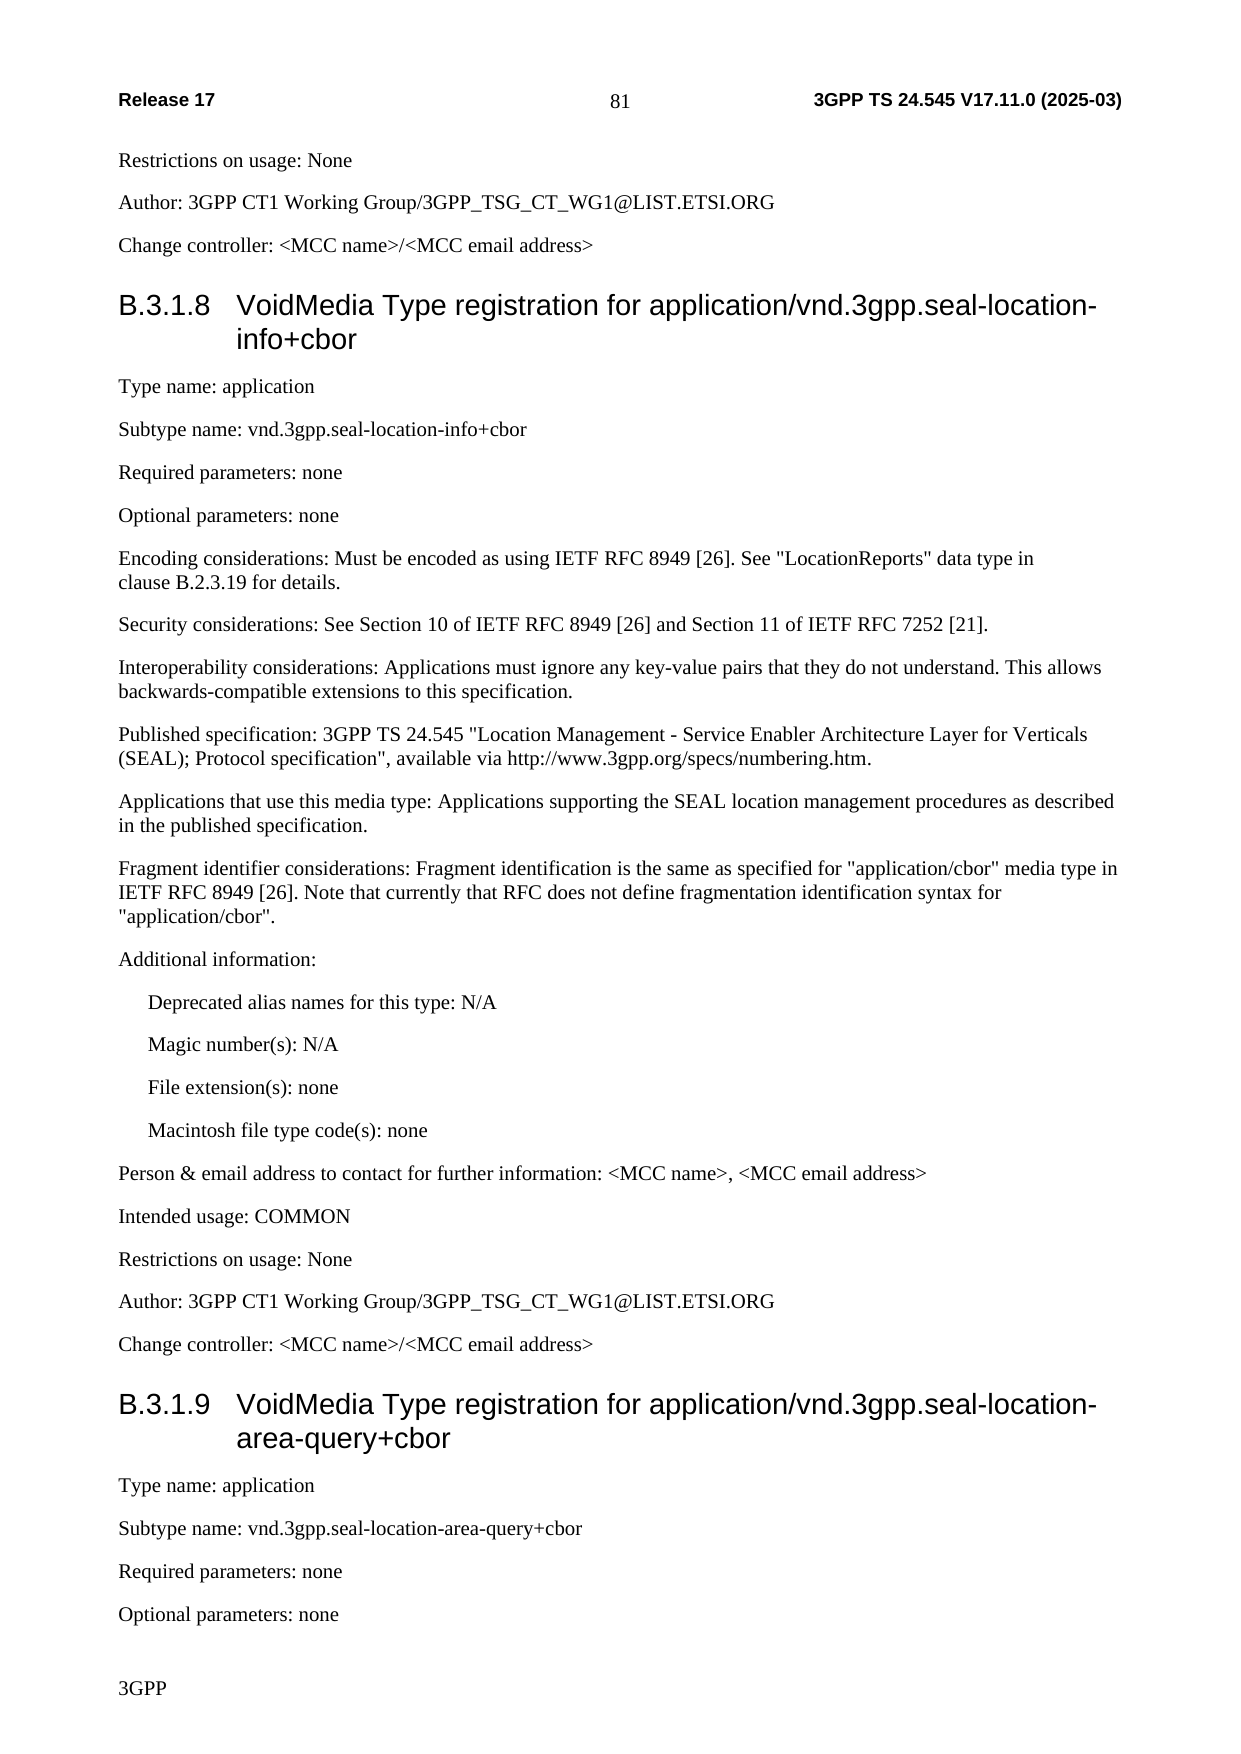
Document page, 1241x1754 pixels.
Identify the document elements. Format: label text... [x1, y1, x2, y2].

subtitle B.3.1.9 [118, 1387, 1122, 1454]
subtitle B.3.1.8 [118, 288, 1122, 356]
